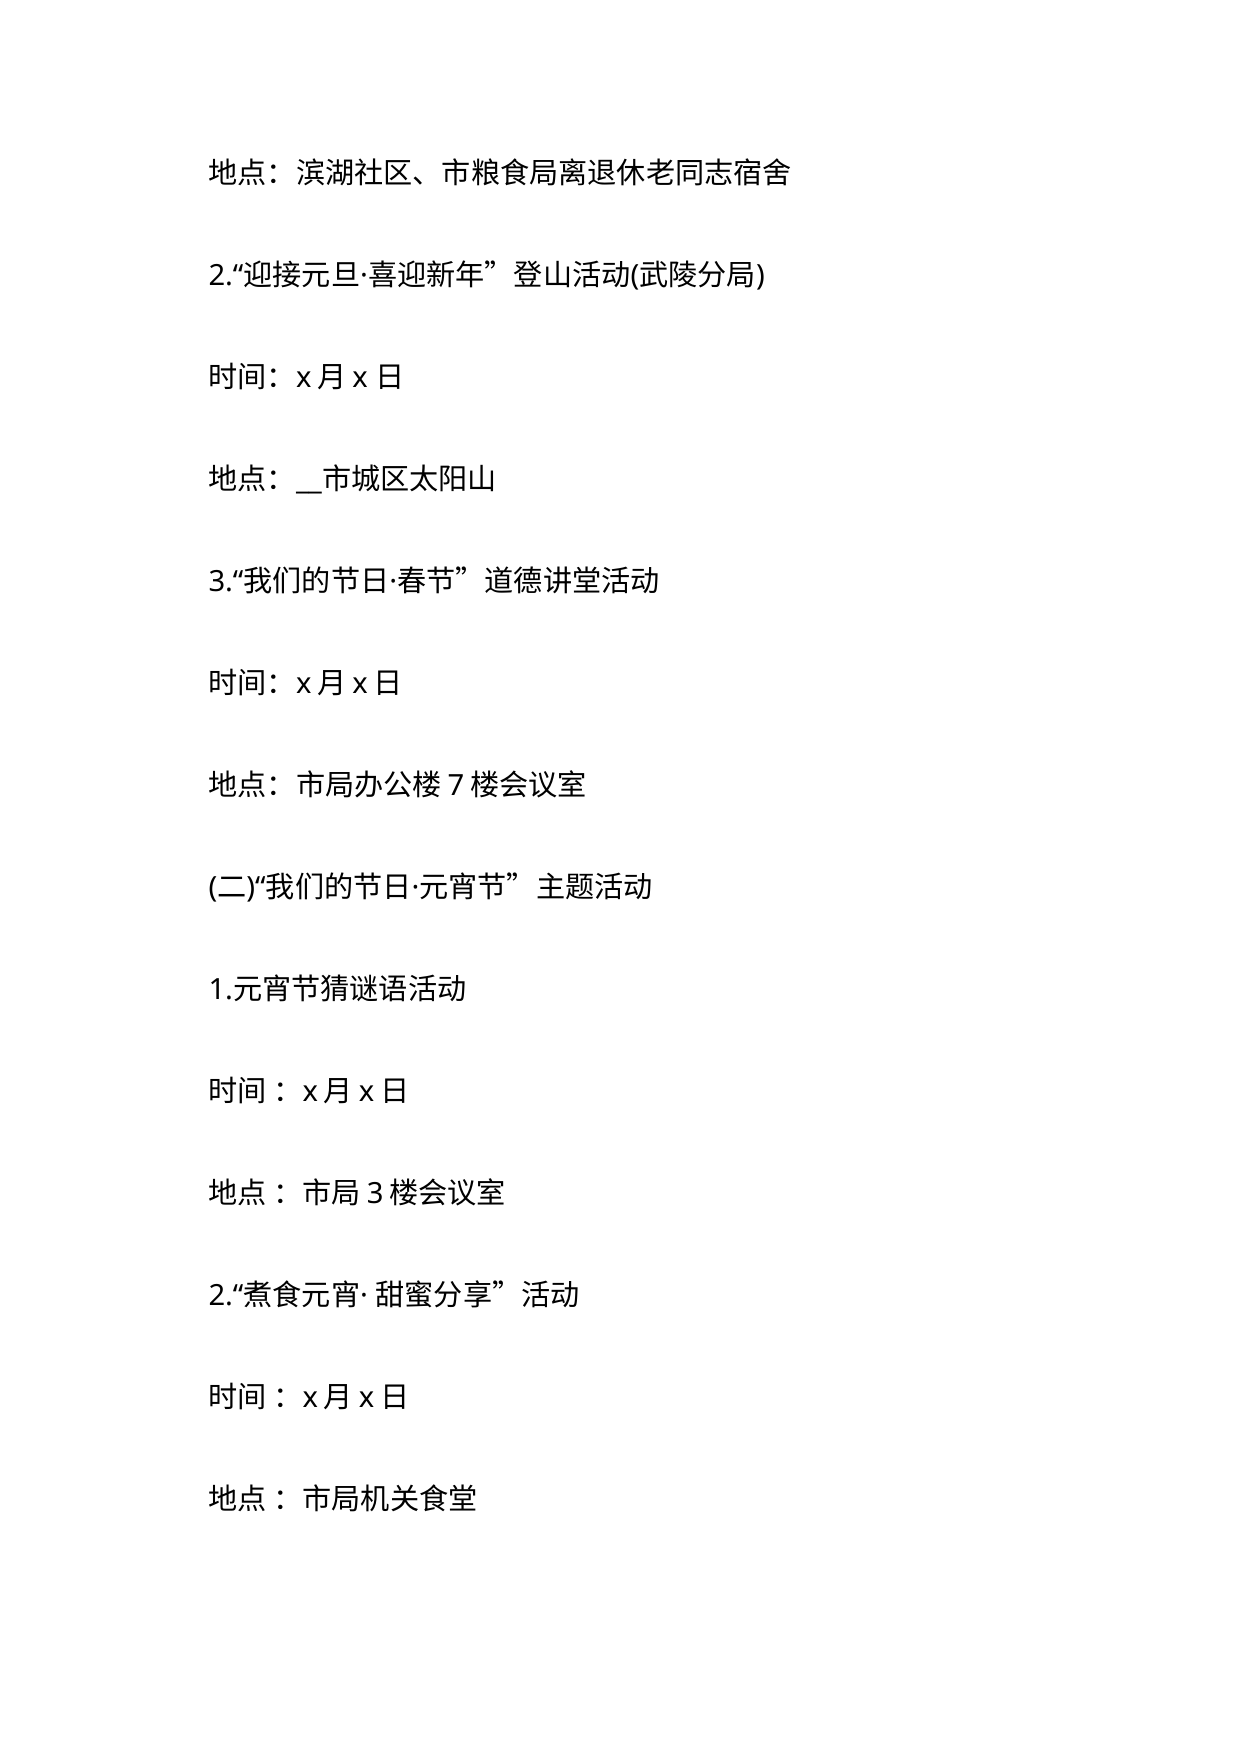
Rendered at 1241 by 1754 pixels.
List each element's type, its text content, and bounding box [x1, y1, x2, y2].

text 时间 ：x月x日 [150, 1373, 1090, 1416]
text 地点：__市城区太阳山 [150, 456, 1090, 498]
text 2.“煮食元宵· 甜蜜分享”活动 [150, 1272, 1090, 1314]
text 时间：x月x 日 [150, 354, 1090, 396]
text 地点：滨湖社区、市粮食局离退休老同志宿舍 [150, 150, 1090, 192]
text 3.“我们的节日·春节”道德讲堂活动 [150, 558, 1090, 600]
text 时间 ：x月x日 [150, 1068, 1090, 1110]
text 地点 ：市局机关食堂 [150, 1476, 1090, 1518]
text 地点：市局办公楼7楼会议室 [150, 762, 1090, 804]
text 1.元宵节猜谜语活动 [150, 966, 1090, 1008]
text 地点 ：市局3楼会议室 [150, 1169, 1090, 1212]
text (二)“我们的节日·元宵节”主题活动 [150, 864, 1090, 906]
text 2.“迎接元旦·喜迎新年”登山活动(武陵分局) [150, 252, 1090, 294]
text 时间：x月x日 [150, 660, 1090, 702]
